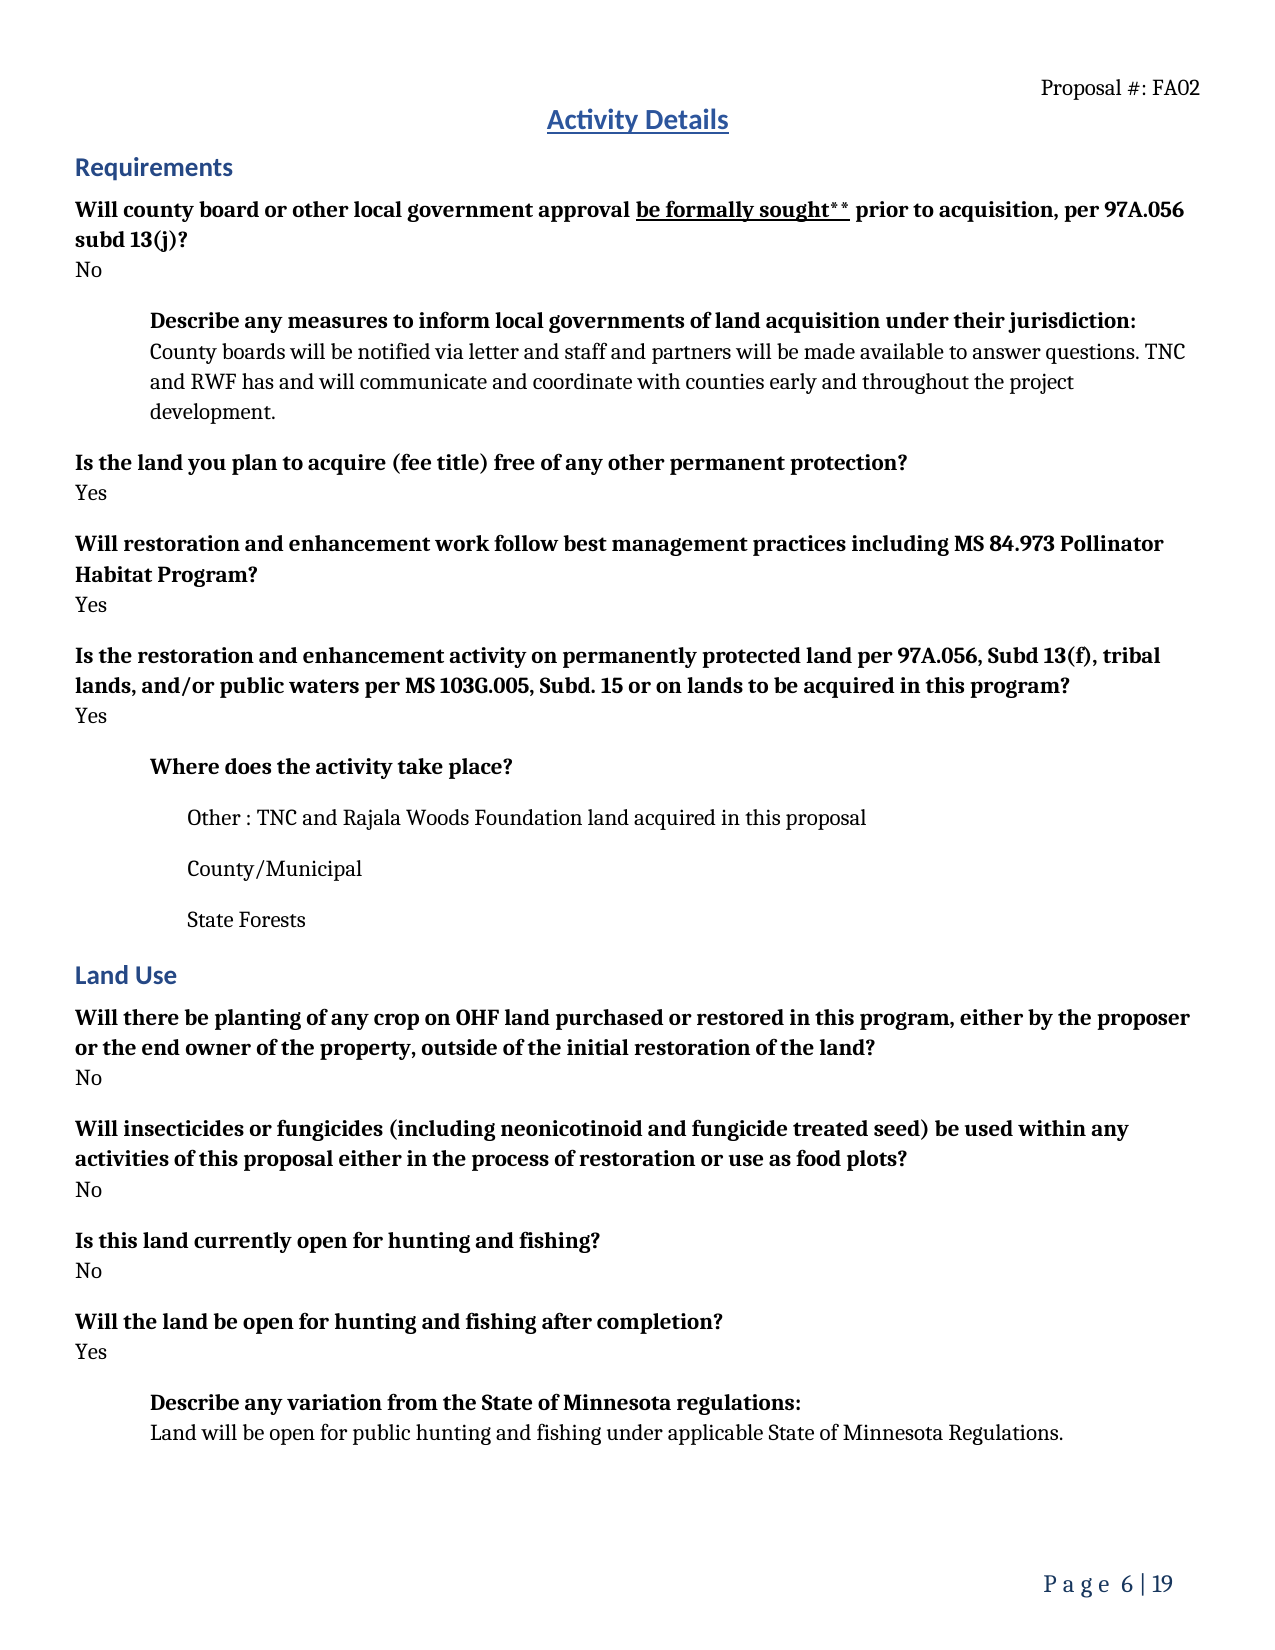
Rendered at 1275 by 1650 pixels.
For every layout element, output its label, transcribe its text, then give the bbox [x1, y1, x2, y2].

text Is the land you plan to acquire (fee title) free of any other permanent protection? Yes [75, 450, 1200, 507]
subtitle Land Use [75, 958, 1200, 991]
text Will restoration and enhancement work follow best management practices including MS 84.973 Pollinator Habitat Program? Yes [75, 531, 1200, 618]
subtitle Requirements [75, 151, 1200, 184]
text State Forests [187, 907, 1200, 934]
text Will the land be open for hunting and fishing after completion? Yes [75, 1309, 1200, 1365]
text Describe any measures to inform local governments of land acquisition under their jurisdiction: County boards will be notified via letter and staff and partners will be made available to answer questions. TNC and RWF has and will communicate and coordinate with counties early and throughout the project development. [150, 308, 1200, 425]
text Will insecticides or fungicides (including neonicotinoid and fungicide treated seed) be used within any activities of this proposal either in the process of restoration or use as food plots? No [75, 1116, 1200, 1203]
text Is this land currently open for hunting and fishing? No [75, 1227, 1200, 1284]
subtitle Activity Details [75, 101, 1200, 137]
text Where does the activity take place? [150, 754, 1200, 781]
text Other : TNC and Rajala Woods Foundation land acquired in this proposal [187, 805, 1200, 832]
text Is the restoration and enhancement activity on permanently protected land per 97A.056, Subd 13(f), tribal lands, and/or public waters per MS 103G.005, Subd. 15 or on lands to be acquired in this program? Yes [75, 643, 1200, 729]
text County/Municipal [187, 856, 1200, 883]
text Will county board or other local government approval be formally sought** prior to acquisition, per 97A.056 subd 13(j)? No [75, 197, 1200, 284]
text Describe any variation from the State of Minnesota regulations: Land will be open for public hunting and fishing under applicable State of Minnesota Regulations. [150, 1390, 1200, 1447]
text Will there be planting of any crop on OHF land purchased or restored in this program, either by the proposer or the end owner of the property, outside of the initial restoration of the land? No [75, 1004, 1200, 1091]
